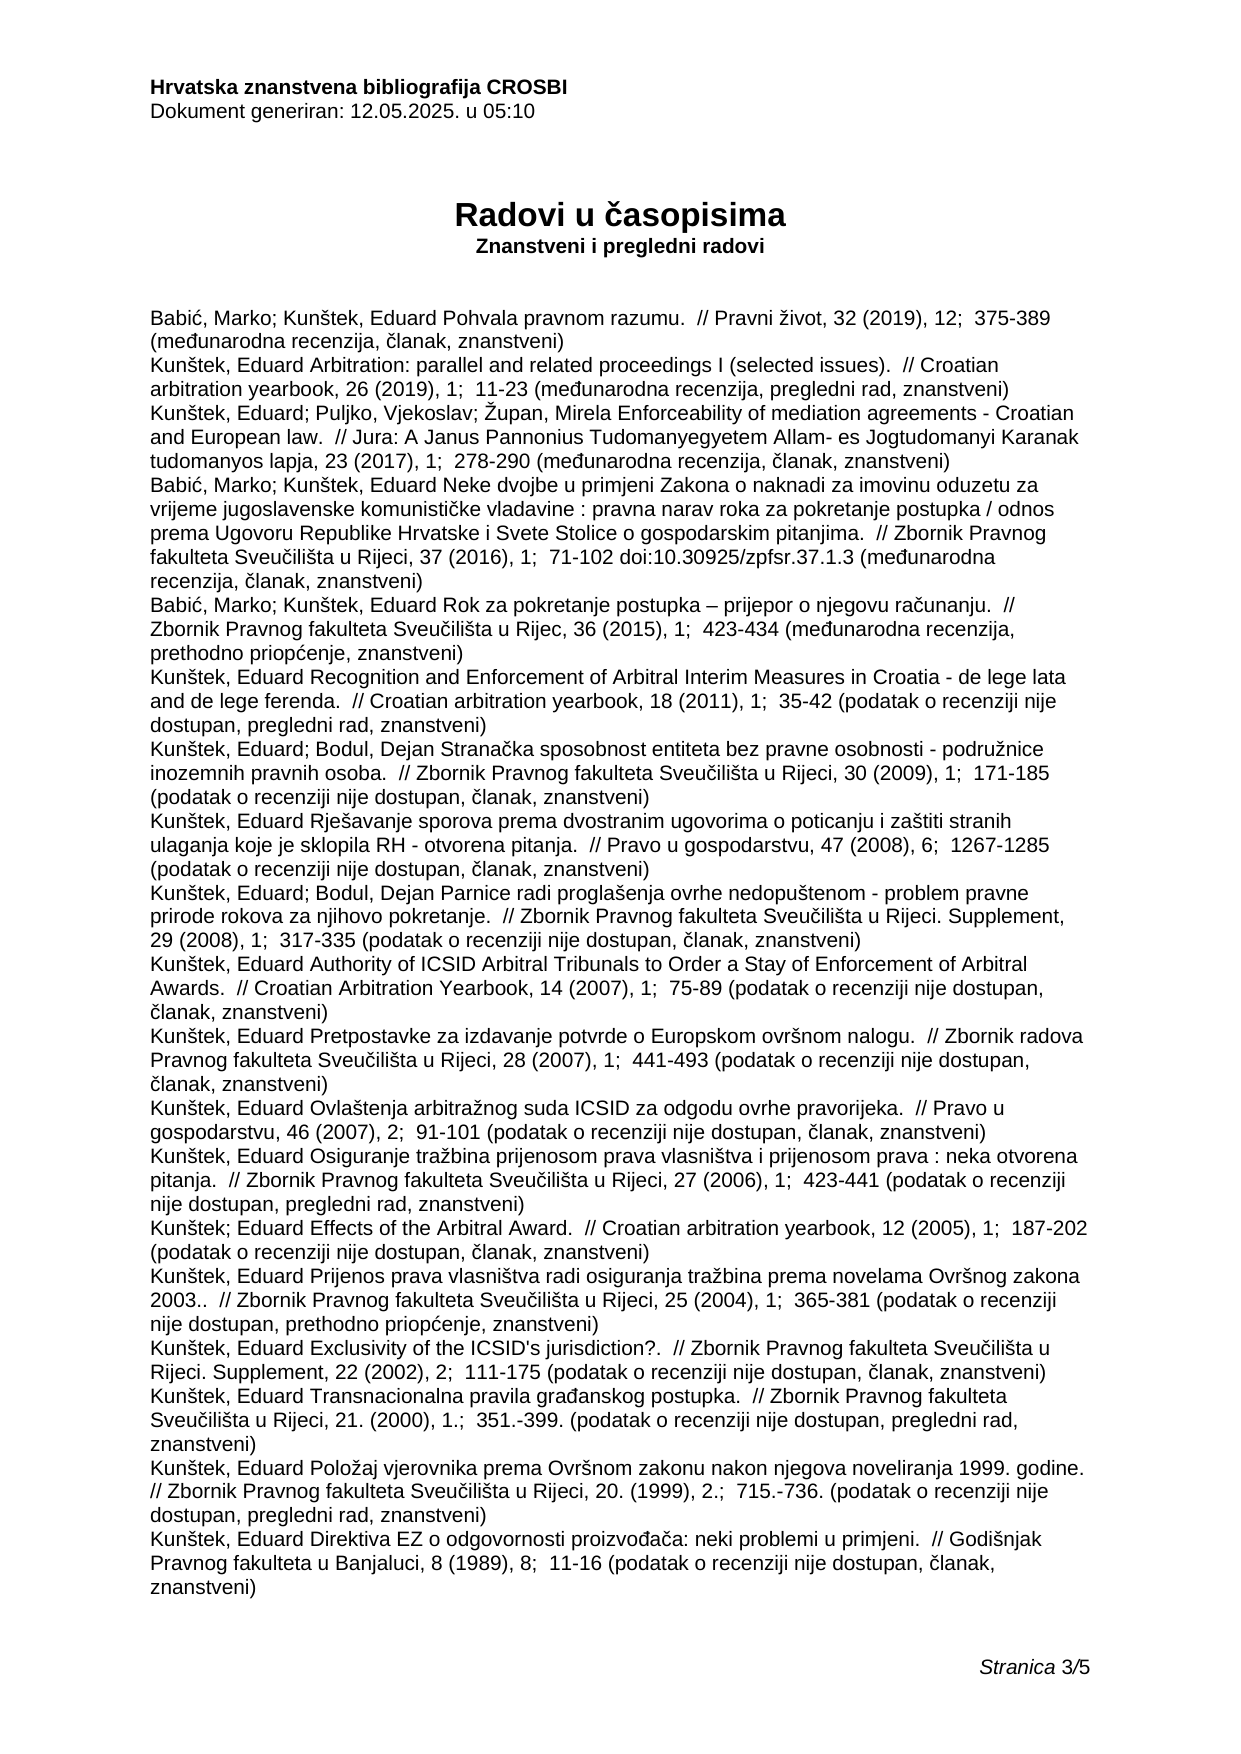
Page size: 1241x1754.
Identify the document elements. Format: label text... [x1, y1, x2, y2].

text Babić, Marko; Kunštek, Eduard [150, 305, 1090, 353]
subtitle Radovi u časopisima [150, 195, 1090, 233]
text Kunštek, Eduard [150, 1527, 1090, 1599]
text Kunštek, Eduard [150, 1455, 1090, 1527]
text Kunštek; Eduard [150, 1216, 1090, 1264]
text Kunštek, Eduard [150, 1336, 1090, 1383]
text Kunštek, Eduard [150, 1383, 1090, 1455]
text Kunštek, Eduard [150, 1264, 1090, 1336]
text Kunštek, Eduard; Bodul, Dejan [150, 737, 1090, 808]
text Kunštek, Eduard; Bodul, Dejan [150, 880, 1090, 952]
text Kunštek, Eduard [150, 808, 1090, 880]
text Kunštek, Eduard [150, 353, 1090, 401]
text Kunštek, Eduard; Puljko, Vjekoslav; Župan, Mirela [150, 401, 1090, 473]
text Babić, Marko; Kunštek, Eduard [150, 473, 1090, 593]
text Kunštek, Eduard [150, 665, 1090, 737]
text Babić, Marko; Kunštek, Eduard [150, 593, 1090, 665]
text Kunštek, Eduard [150, 952, 1090, 1024]
text Kunštek, Eduard [150, 1144, 1090, 1216]
text Kunštek, Eduard [150, 1024, 1090, 1096]
text Kunštek, Eduard [150, 1096, 1090, 1144]
subtitle Znanstveni i pregledni radovi [150, 233, 1090, 257]
